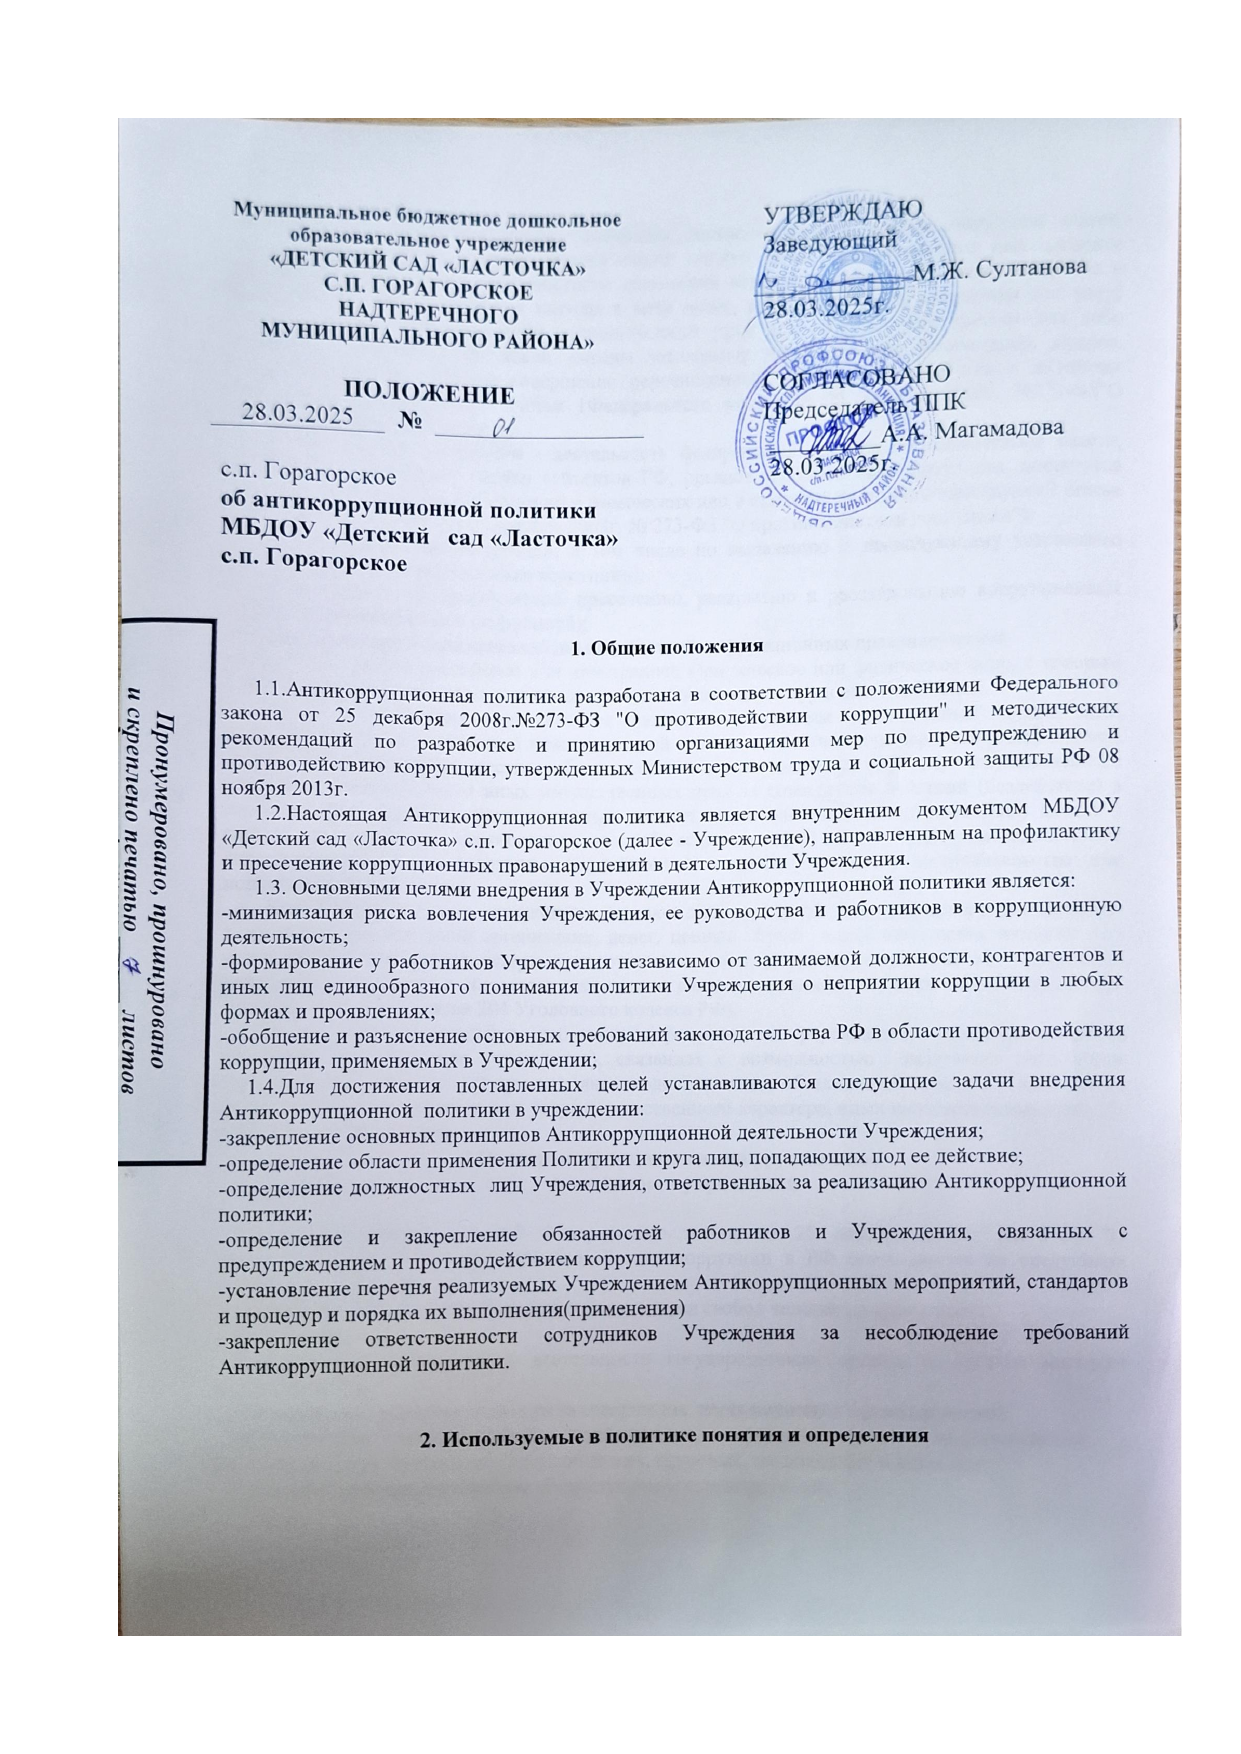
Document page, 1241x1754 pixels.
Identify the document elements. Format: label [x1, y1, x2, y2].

picture [118, 118, 1182, 1636]
